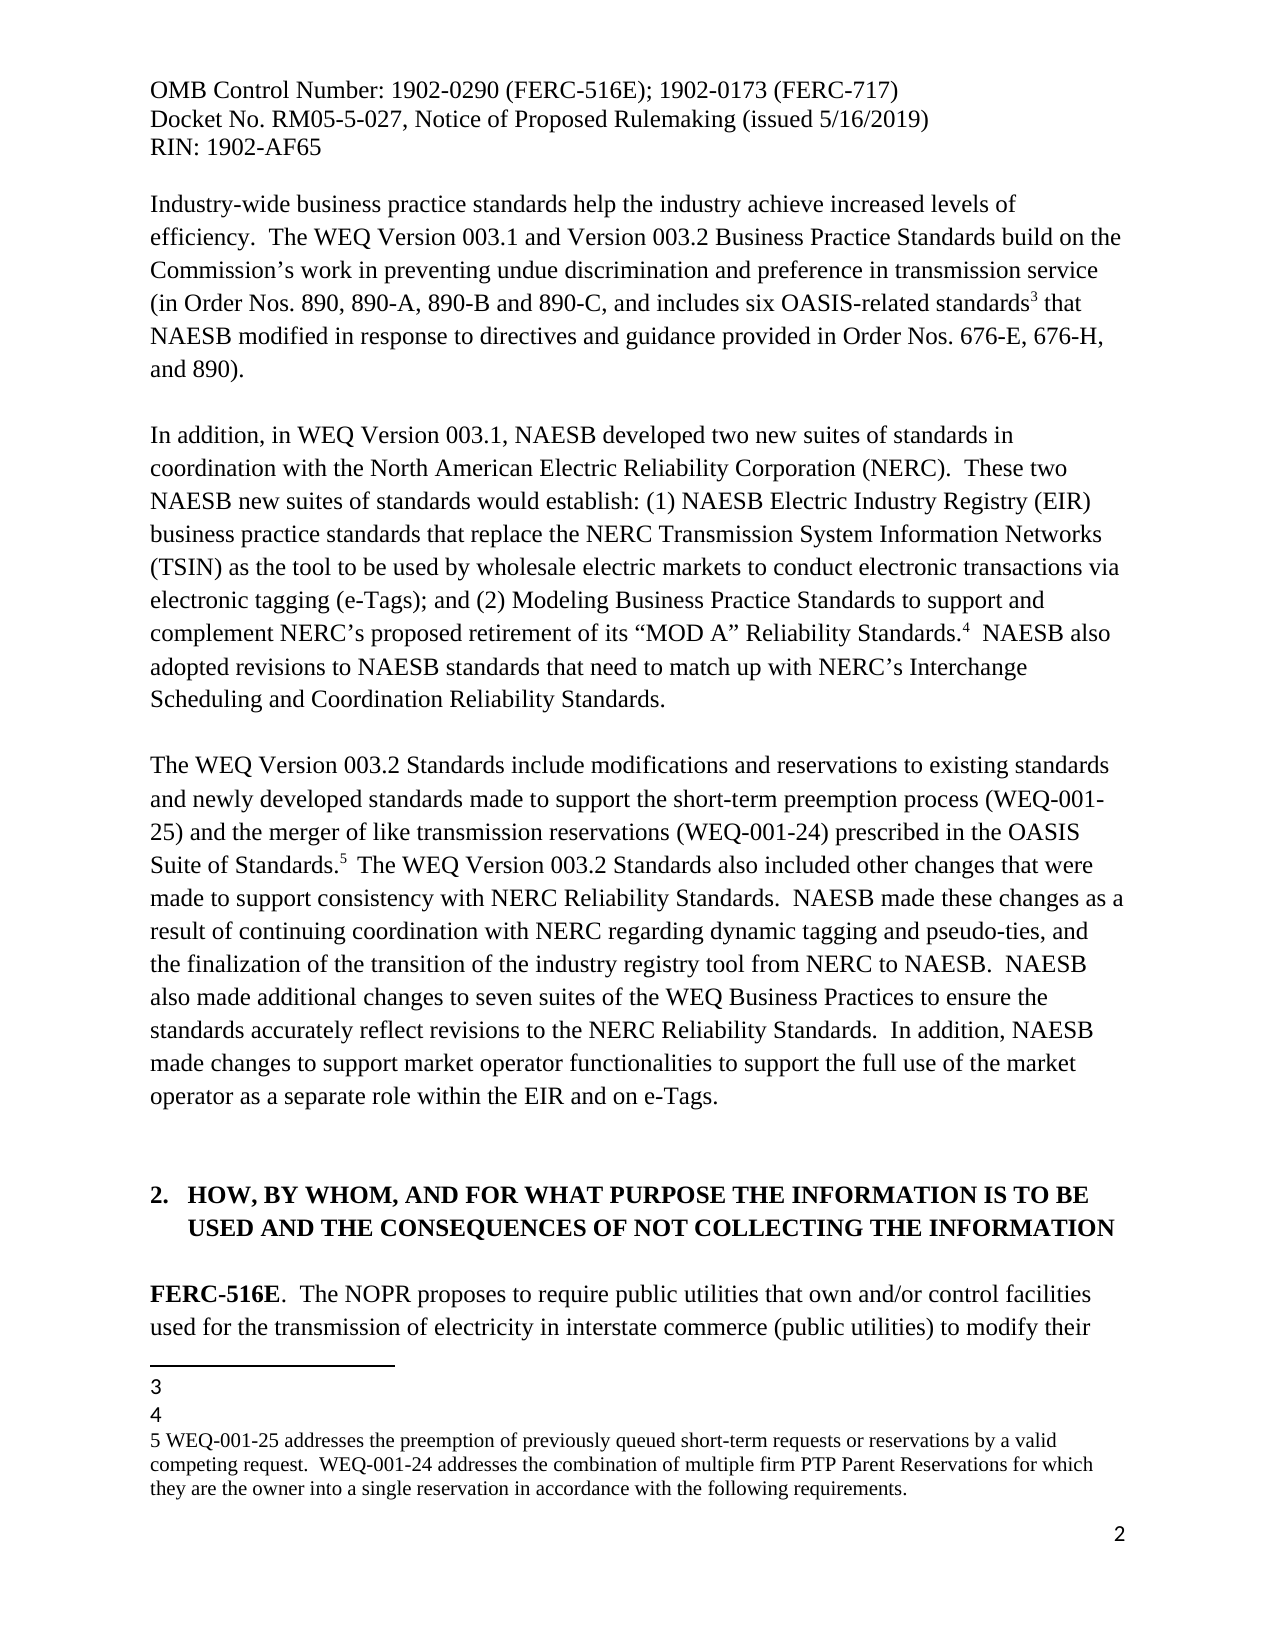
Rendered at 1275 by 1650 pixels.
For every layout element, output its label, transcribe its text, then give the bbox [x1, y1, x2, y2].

list HOW, BY WHOM, AND FOR WHAT PURPOSE THE INFORMATION IS TO BE USED AND THE CONSEQUENCES OF NOT COLLECTING THE INFORMATION [150, 1180, 1125, 1242]
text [150, 1279, 1125, 1341]
text Industry-wide business practice standards help the industry achieve increased levels of efficiency. The WEQ Version 003.1 and Version 003.2 Business Practice Standards build on the Commission’s work in preventing undue discrimination and preference in transmission service (in Order Nos. 890, 890-A, 890-B and 890-C, and includes six OASIS-related standards that NAESB modified in response to directives and guidance provided in Order Nos. 676-E, 676-H, and 890). [150, 189, 1125, 383]
text The WEQ Version 003.2 Standards include modifications and reservations to existing standards and newly developed standards made to support the short-term preemption process (WEQ-001-25) and the merger of like transmission reservations (WEQ-001-24) prescribed in the OASIS Suite of Standards. The WEQ Version 003.2 Standards also included other changes that were made to support consistency with NERC Reliability Standards. NAESB made these changes as a result of continuing coordination with NERC regarding dynamic tagging and pseudo-ties, and the finalization of the transition of the industry registry tool from NERC to NAESB. NAESB also made additional changes to seven suites of the WEQ Business Practices to ensure the standards accurately reflect revisions to the NERC Reliability Standards. In addition, NAESB made changes to support market operator functionalities to support the full use of the market operator as a separate role within the EIR and on e-Tags. [150, 751, 1125, 1109]
text In addition, in WEQ Version 003.1, NAESB developed two new suites of standards in coordination with the North American Electric Reliability Corporation (NERC). These two NAESB new suites of standards would establish: (1) NAESB Electric Industry Registry (EIR) business practice standards that replace the NERC Transmission System Information Networks (TSIN) as the tool to be used by wholesale electric markets to conduct electronic transactions via electronic tagging (e-Tags); and (2) Modeling Business Practice Standards to support and complement NERC’s proposed retirement of its “MOD A” Reliability Standards. NAESB also adopted revisions to NAESB standards that need to match up with NERC’s Interchange Scheduling and Coordination Reliability Standards. [150, 420, 1125, 713]
